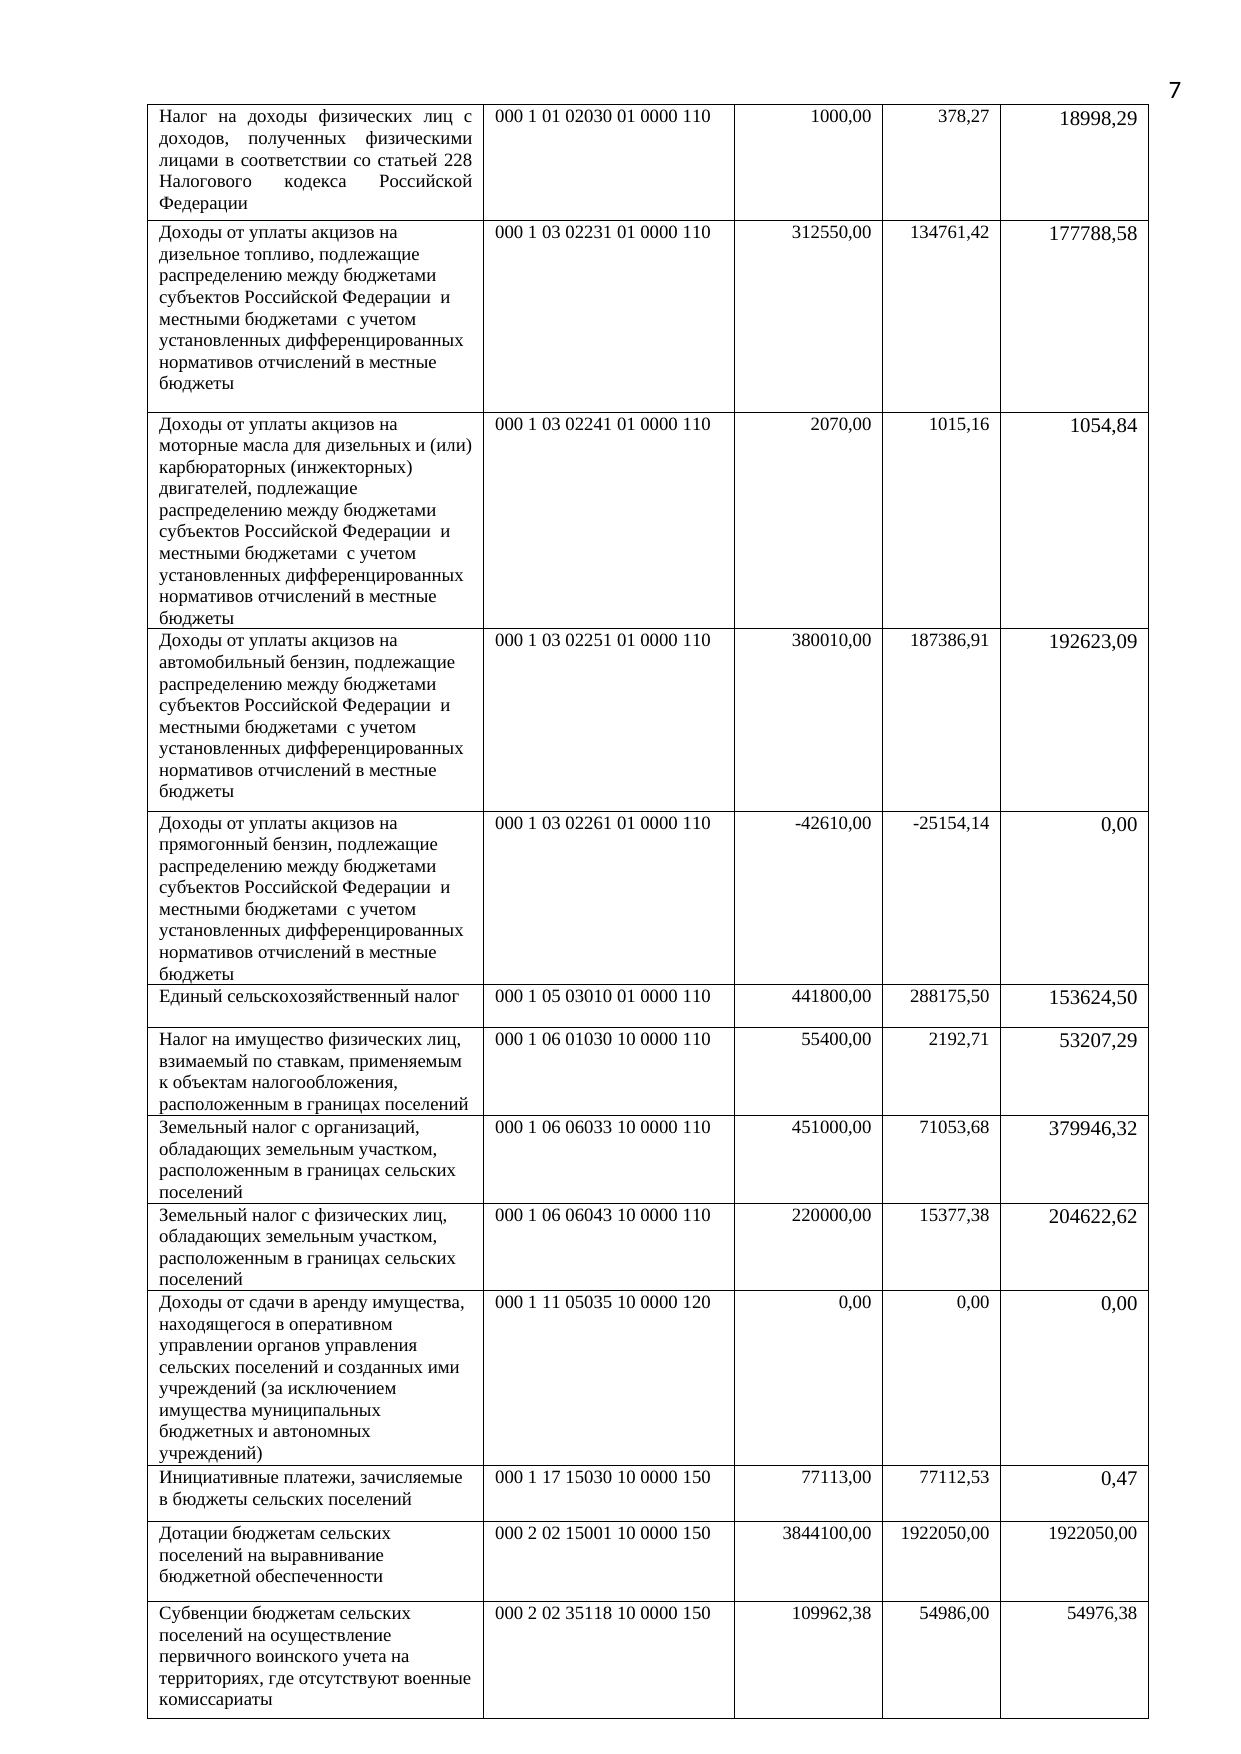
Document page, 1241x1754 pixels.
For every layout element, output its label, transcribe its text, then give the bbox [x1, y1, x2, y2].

table_cell 3844100,00 [735, 1522, 882, 1601]
table_cell 220000,00 [735, 1204, 882, 1290]
table_cell 153624,50 [1001, 985, 1148, 1027]
table_cell 192623,09 [1001, 629, 1148, 811]
table_cell 77113,00 [735, 1466, 882, 1521]
table_cell 2070,00 [735, 413, 882, 628]
table_cell 0,00 [735, 1291, 882, 1465]
table_cell 55400,00 [735, 1028, 882, 1115]
table_cell 15377,38 [883, 1204, 1000, 1290]
table_cell 000 1 03 02251 01 0000 110 [484, 629, 734, 811]
table_cell 0,47 [1001, 1466, 1148, 1521]
table_cell 71053,68 [883, 1116, 1000, 1203]
table_cell 000 2 02 15001 10 0000 150 [484, 1522, 734, 1601]
table_cell Доходы от уплаты акцизов на дизельное топливо, подлежащие распределению между бюджетами субъектов Российской Федерации и местными бюджетами с учетом установленных дифференцированных нормативов отчислений в местные бюджеты [148, 221, 483, 412]
table_cell 1000,00 [735, 105, 882, 220]
table_cell 109962,38 [735, 1602, 882, 1718]
table_cell 380010,00 [735, 629, 882, 811]
table_cell 000 1 06 01030 10 0000 110 [484, 1028, 734, 1115]
table_cell Доходы от уплаты акцизов на автомобильный бензин, подлежащие распределению между бюджетами субъектов Российской Федерации и местными бюджетами с учетом установленных дифференцированных нормативов отчислений в местные бюджеты [148, 629, 483, 811]
table_cell 177788,58 [1001, 221, 1148, 412]
table_cell 204622,62 [1001, 1204, 1148, 1290]
table_cell 77112,53 [883, 1466, 1000, 1521]
table_cell Доходы от уплаты акцизов на прямогонный бензин, подлежащие распределению между бюджетами субъектов Российской Федерации и местными бюджетами с учетом установленных дифференцированных нормативов отчислений в местные бюджеты [148, 812, 483, 984]
table_cell 000 1 06 06033 10 0000 110 [484, 1116, 734, 1203]
table_cell 451000,00 [735, 1116, 882, 1203]
table_cell -25154,14 [883, 812, 1000, 984]
table_cell 54976,38 [1001, 1602, 1148, 1718]
table_cell 000 1 17 15030 10 0000 150 [484, 1466, 734, 1521]
table_cell 441800,00 [735, 985, 882, 1027]
table_cell Дотации бюджетам сельских поселений на выравнивание бюджетной обеспеченности [148, 1522, 483, 1601]
table_cell Налог на доходы физических лиц с доходов, полученных физическими лицами в соответствии со статьей 228 Налогового кодекса Российской Федерации [148, 105, 483, 220]
table_cell 0,00 [1001, 812, 1148, 984]
table_cell 000 2 02 35118 10 0000 150 [484, 1602, 734, 1718]
table_cell Доходы от уплаты акцизов на моторные масла для дизельных и (или) карбюраторных (инжекторных) двигателей, подлежащие распределению между бюджетами субъектов Российской Федерации и местными бюджетами с учетом установленных дифференцированных нормативов отчислений в местные бюджеты [148, 413, 483, 628]
table_cell 54986,00 [883, 1602, 1000, 1718]
table_cell 0,00 [883, 1291, 1000, 1465]
table_cell 1054,84 [1001, 413, 1148, 628]
table_cell 000 1 03 02261 01 0000 110 [484, 812, 734, 984]
table_cell Земельный налог с физических лиц, обладающих земельным участком, расположенным в границах сельских поселений [148, 1204, 483, 1290]
table_cell 288175,50 [883, 985, 1000, 1027]
table_cell 1015,16 [883, 413, 1000, 628]
table_cell Земельный налог с организаций, обладающих земельным участком, расположенным в границах сельских поселений [148, 1116, 483, 1203]
table_cell 000 1 06 06043 10 0000 110 [484, 1204, 734, 1290]
table_cell 0,00 [1001, 1291, 1148, 1465]
table_cell 000 1 11 05035 10 0000 120 [484, 1291, 734, 1465]
table_cell -42610,00 [735, 812, 882, 984]
table_cell 379946,32 [1001, 1116, 1148, 1203]
table_cell 312550,00 [735, 221, 882, 412]
table_cell 1922050,00 [1001, 1522, 1148, 1601]
table_cell 134761,42 [883, 221, 1000, 412]
table_cell 18998,29 [1001, 105, 1148, 220]
table_cell 1922050,00 [883, 1522, 1000, 1601]
table_cell 53207,29 [1001, 1028, 1148, 1115]
table_cell Субвенции бюджетам сельских поселений на осуществление первичного воинского учета на территориях, где отсутствуют военные комиссариаты [148, 1602, 483, 1718]
table_cell Налог на имущество физических лиц, взимаемый по ставкам, применяемым к объектам налогообложения, расположенным в границах поселений [148, 1028, 483, 1115]
table_cell 378,27 [883, 105, 1000, 220]
table_cell 187386,91 [883, 629, 1000, 811]
table_cell 2192,71 [883, 1028, 1000, 1115]
table_cell 000 1 03 02241 01 0000 110 [484, 413, 734, 628]
table_cell 000 1 01 02030 01 0000 110 [484, 105, 734, 220]
table_cell 000 1 03 02231 01 0000 110 [484, 221, 734, 412]
table_cell Доходы от сдачи в аренду имущества, находящегося в оперативном управлении органов управления сельских поселений и созданных ими учреждений (за исключением имущества муниципальных бюджетных и автономных учреждений) [148, 1291, 483, 1465]
table_cell 000 1 05 03010 01 0000 110 [484, 985, 734, 1027]
table_cell Инициативные платежи, зачисляемые в бюджеты сельских поселений [148, 1466, 483, 1521]
table_cell Единый сельскохозяйственный налог [148, 985, 483, 1027]
